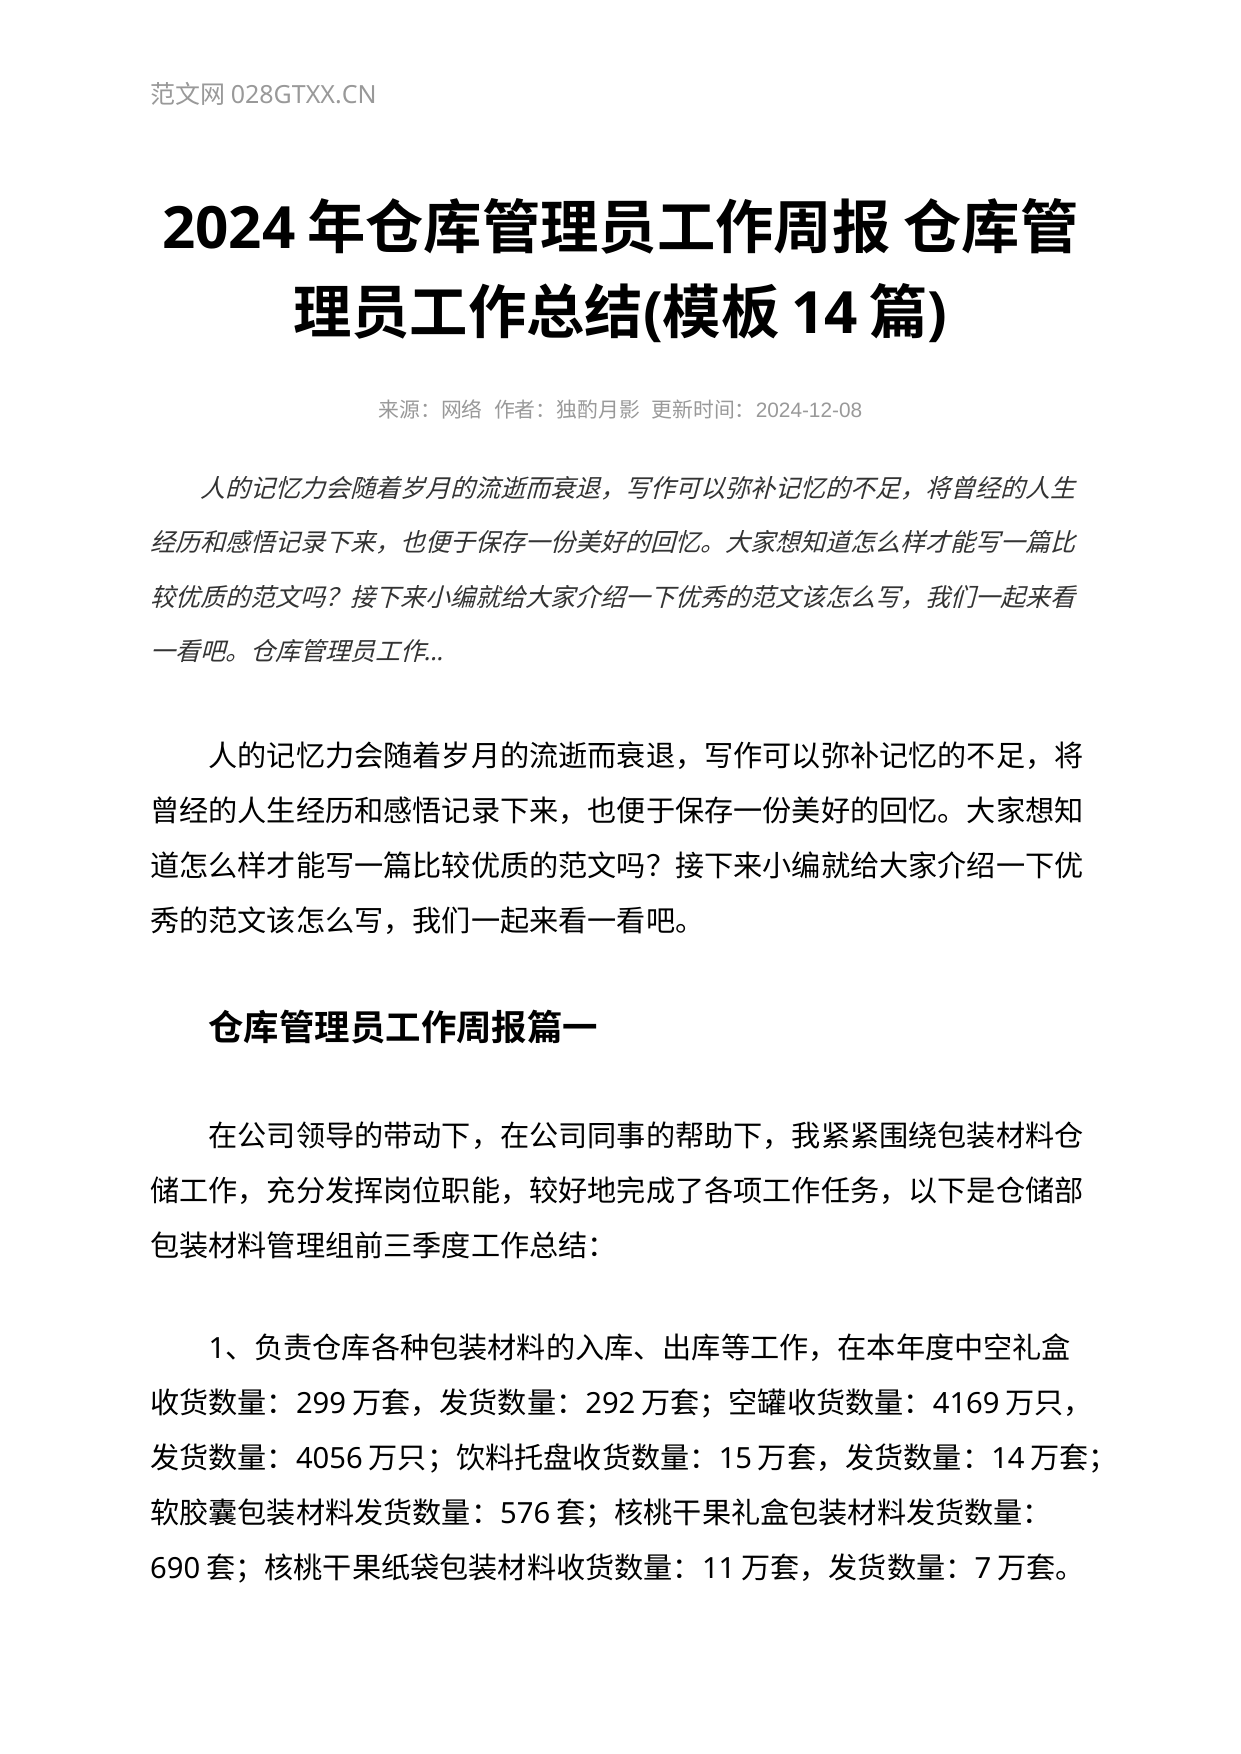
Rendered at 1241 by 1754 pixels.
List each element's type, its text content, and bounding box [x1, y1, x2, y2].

text 在公司领导的带动下，在公司同事的帮助下，我紧紧围绕包装材料仓储工作，充分发挥岗位职能，较好地完成了各项工作任务，以下是仓储部包装材料管理组前三季度工作总结： [150, 1113, 1090, 1265]
text 来源：网络 作者：独酌月影 更新时间：2024-12-08 [150, 398, 1090, 422]
text 人的记忆力会随着岁月的流逝而衰退，写作可以弥补记忆的不足，将曾经的人生经历和感悟记录下来，也便于保存一份美好的回忆。大家想知道怎么样才能写一篇比较优质的范文吗？接下来小编就给大家介绍一下优秀的范文该怎么写，我们一起来看一看吧。 [150, 733, 1090, 940]
text 仓库管理员工作周报篇一 [150, 999, 1090, 1051]
text 人的记忆力会随着岁月的流逝而衰退，写作可以弥补记忆的不足，将曾经的人生经历和感悟记录下来，也便于保存一份美好的回忆。大家想知道怎么样才能写一篇比较优质的范文吗？接下来小编就给大家介绍一下优秀的范文该怎么写，我们一起来看一看吧。仓库管理员工作... [150, 468, 1090, 668]
subtitle 2024年仓库管理员工作周报 仓库管理员工作总结(模板14篇) [150, 181, 1090, 351]
text 1、负责仓库各种包装材料的入库、出库等工作，在本年度中空礼盒收货数量：299万套，发货数量：292万套；空罐收货数量：4169万只，发货数量：4056万只；饮料托盘收货数量：15万套，发货数量：14万套；软胶囊包装材料发货数量：576套；核桃干果礼盒包装材料发货数量：690套；核桃干果纸袋包装材料收货数量：11万套，发货数量：7万套。 [150, 1324, 1090, 1587]
